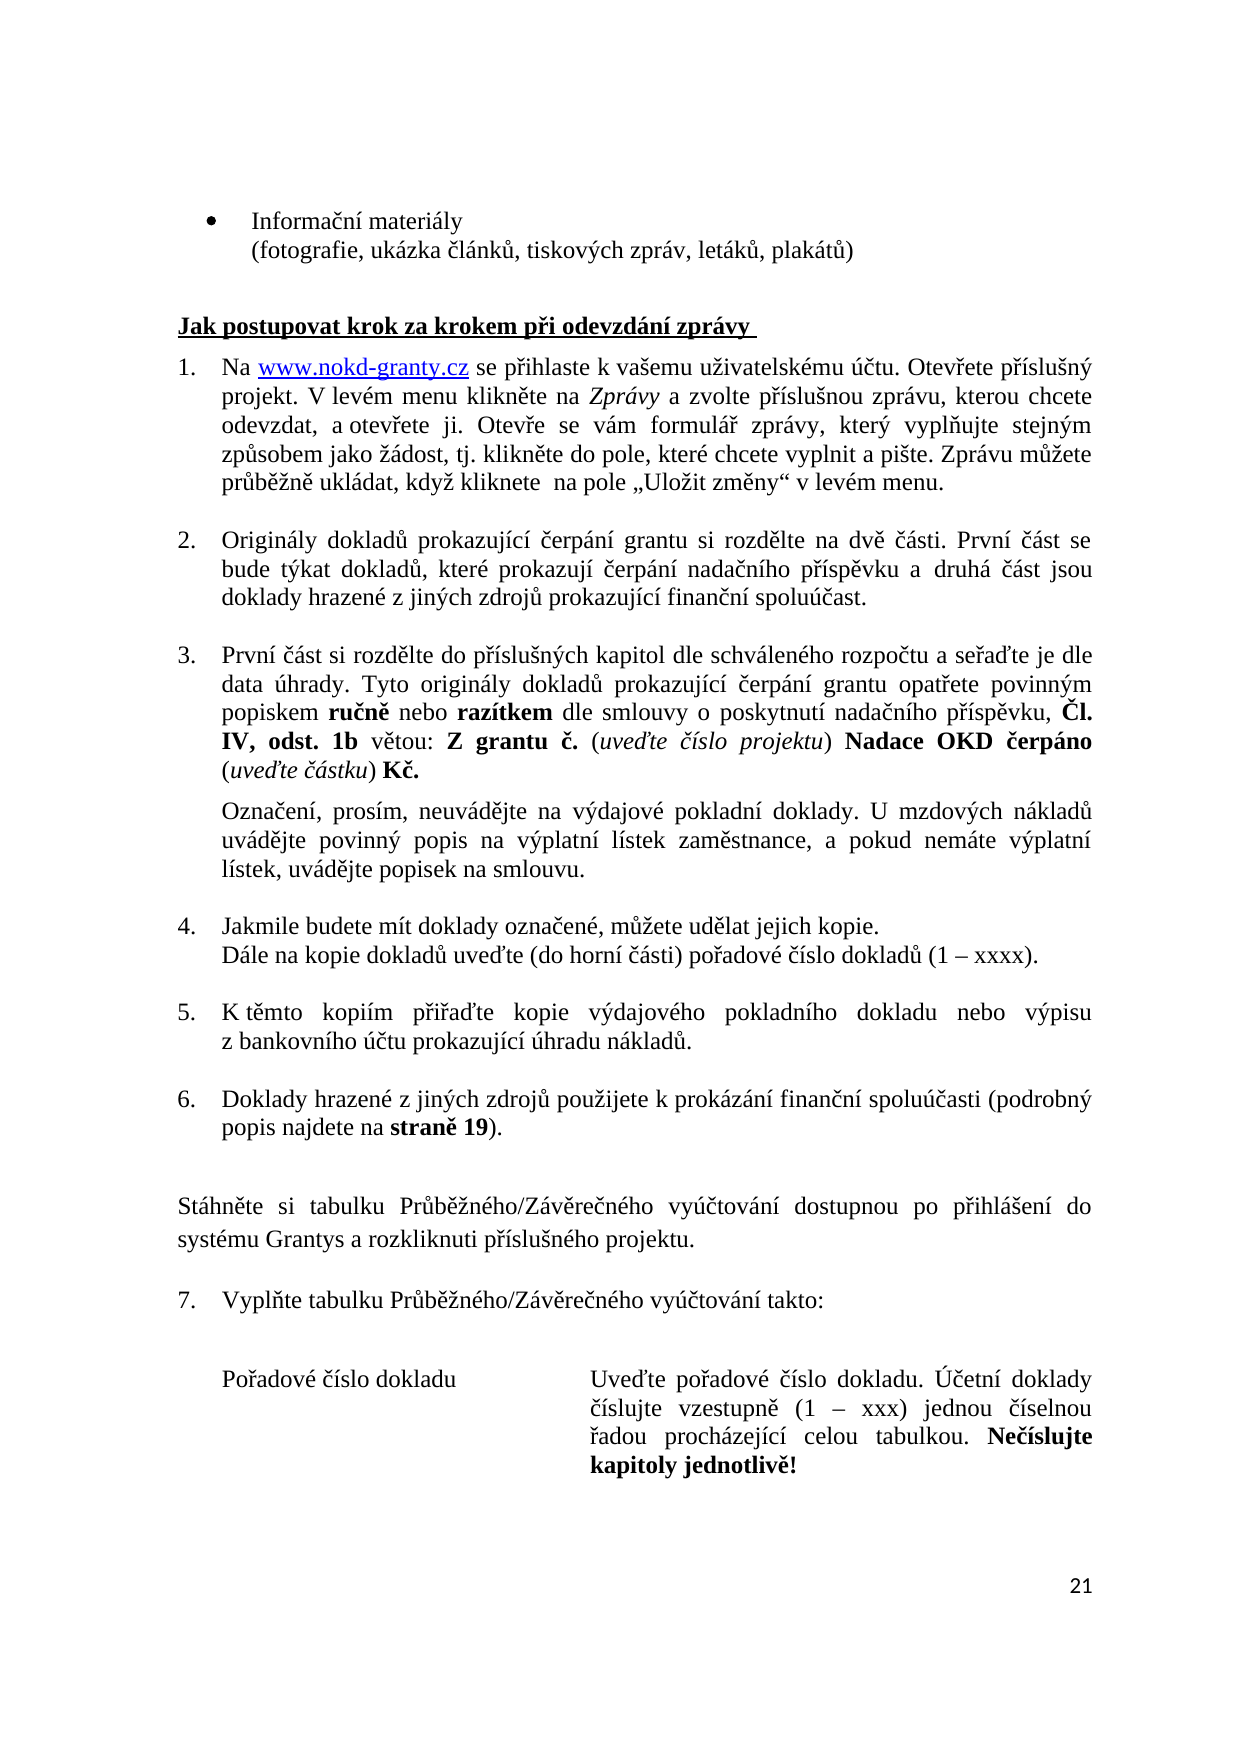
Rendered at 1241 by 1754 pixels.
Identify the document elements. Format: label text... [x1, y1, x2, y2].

text Označení, prosím, neuvádějte na výdajové pokladní doklady. U mzdových nákladů uvádějte povinný popis na výplatní lístek zaměstnance, a pokud nemáte výplatní lístek, uvádějte popisek na smlouvu. [221, 796, 1092, 882]
text Pořadové číslo dokladu Uveďte pořadové číslo dokladu. Účetní doklady číslujte vzestupně (1 – xxx) jednou číselnou řadou procházející celou tabulkou. Nečíslujte kapitoly jednotlivě! [222, 1364, 1092, 1479]
list Na www.nokd-granty.cz se přihlaste k vašemu uživatelskému účtu. Otevřete příslušný projekt. V levém menu klikněte na Zprávy a zvolte příslušnou zprávu, kterou chcete odevzdat, a otevřete ji. Otevře se vám formulář zprávy, který vyplňujte stejným způsobem jako žádost, tj. klikněte do pole, které chcete vyplnit a pište. Zprávu můžete průběžně ukládat, když kliknete na pole „Uložit změny“ v levém menu. [177, 352, 1092, 496]
text Jak postupovat krok za krokem při odevzdání zprávy [177, 311, 1092, 340]
list Jakmile budete mít doklady označené, můžete udělat jejich kopie. [177, 911, 1092, 940]
list Originály dokladů prokazující čerpání grantu si rozdělte na dvě části. První část se bude týkat dokladů, které prokazují čerpání nadačního příspěvku a druhá část jsou doklady hrazené z jiných zdrojů prokazující finanční spoluúčast. [177, 525, 1092, 611]
list Vyplňte tabulku Průběžného/Závěrečného vyúčtování takto: [177, 1286, 1092, 1314]
list První část si rozdělte do příslušných kapitol dle schváleného rozpočtu a seřaďte je dle data úhrady. Tyto originály dokladů prokazující čerpání grantu opatřete povinným popiskem ručně nebo razítkem dle smlouvy o poskytnutí nadačního příspěvku, Čl. IV, odst. 1b větou: Z grantu č. (uveďte číslo projektu) Nadace OKD čerpáno (uveďte částku) Kč. [177, 640, 1092, 784]
list Informační materiály [207, 206, 1092, 235]
list K těmto kopiím přiřaďte kopie výdajového pokladního dokladu nebo výpisu z bankovního účtu prokazující úhradu nákladů. [177, 997, 1092, 1055]
text Stáhněte si tabulku Průběžného/Závěrečného vyúčtování dostupnou po přihlášení do systému Grantys a rozkliknuti příslušného projektu. [177, 1191, 1092, 1252]
list Doklady hrazené z jiných zdrojů použijete k prokázání finanční spoluúčasti (podrobný popis najdete na straně 19). [177, 1084, 1092, 1141]
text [251, 235, 1092, 264]
text Dále na kopie dokladů uveďte (do horní části) pořadové číslo dokladů (1 – xxxx). [221, 940, 1092, 969]
